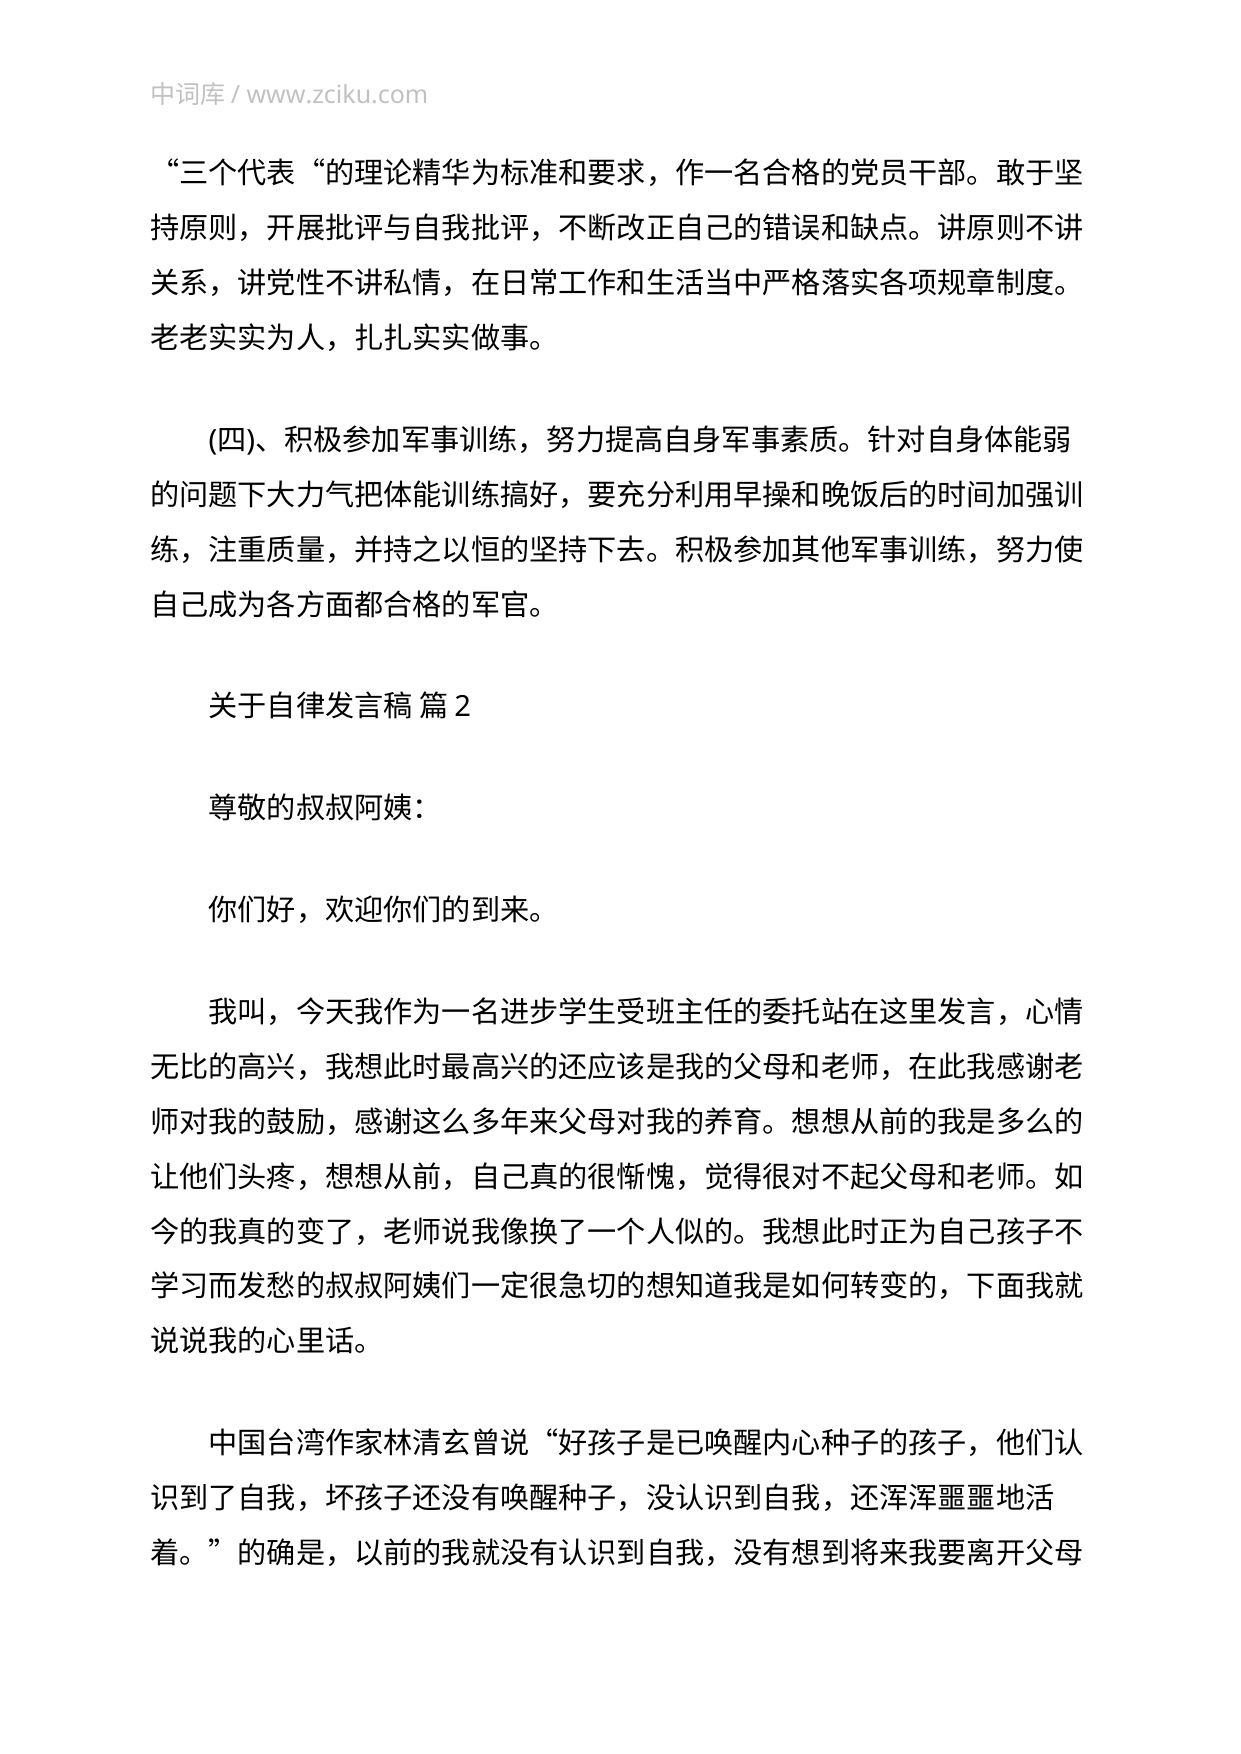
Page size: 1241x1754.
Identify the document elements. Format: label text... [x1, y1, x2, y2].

text 尊敬的叔叔阿姨： [150, 785, 1090, 827]
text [150, 150, 1090, 357]
text 我叫，今天我作为一名进步学生受班主任的委托站在这里发言，心情无比的高兴，我想此时最高兴的还应该是我的父母和老师，在此我感谢老师对我的鼓励，感谢这么多年来父母对我的养育。想想从前的我是多么的让他们头疼，想想从前，自己真的很惭愧，觉得很对不起父母和老师。如今的我真的变了，老师说我像换了一个人似的。我想此时正为自己孩子不学习而发愁的叔叔阿姨们一定很急切的想知道我是如何转变的，下面我就说说我的心里话。 [150, 988, 1090, 1360]
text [150, 1420, 1090, 1572]
text 关于自律发言稿 篇2 [150, 683, 1090, 725]
text 你们好，欢迎你们的到来。 [150, 887, 1090, 929]
text (四)、积极参加军事训练，努力提高自身军事素质。针对自身体能弱的问题下大力气把体能训练搞好，要充分利用早操和晚饭后的时间加强训练，注重质量，并持之以恒的坚持下去。积极参加其他军事训练，努力使自己成为各方面都合格的军官。 [150, 416, 1090, 623]
